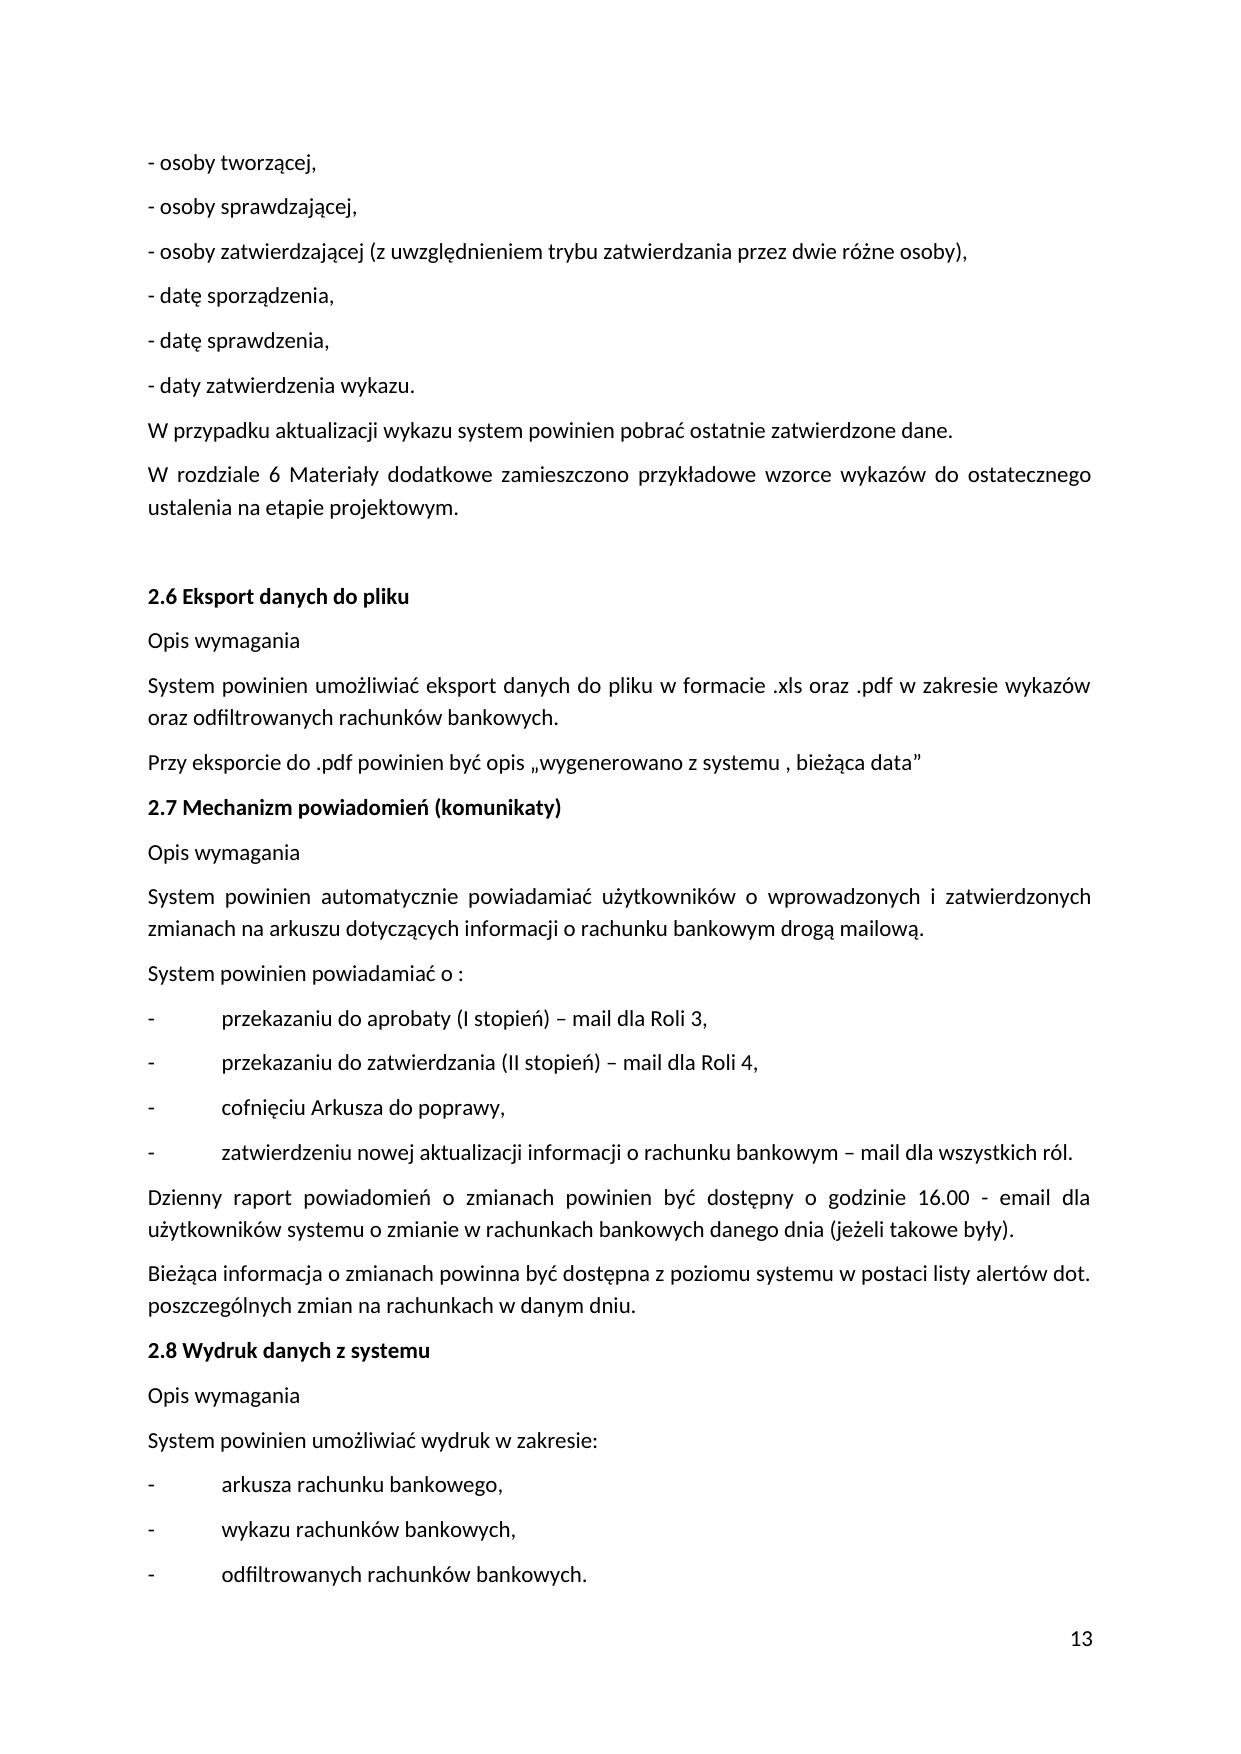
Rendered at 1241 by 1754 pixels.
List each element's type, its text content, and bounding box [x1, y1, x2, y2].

text W przypadku aktualizacji wykazu system powinien pobrać ostatnie zatwierdzone dane. [148, 416, 1093, 444]
text Opis wymagania [148, 627, 1093, 655]
text System powinien umożliwiać eksport danych do pliku w formacie .xls oraz .pdf w zakresie wykazów oraz odfiltrowanych rachunków bankowych. [148, 671, 1093, 732]
text - odfiltrowanych rachunków bankowych. [148, 1560, 1093, 1588]
text 2.6 Eksport danych do pliku [148, 582, 1093, 610]
text Opis wymagania [148, 1381, 1093, 1409]
text - cofnięciu Arkusza do poprawy, [148, 1093, 1093, 1121]
text - wykazu rachunków bankowych, [148, 1515, 1093, 1543]
text - osoby zatwierdzającej (z uwzględnieniem trybu zatwierdzania przez dwie różne osoby), [148, 237, 1093, 265]
text - datę sporządzenia, [148, 282, 1093, 310]
text Dzienny raport powiadomień o zmianach powinien być dostępny o godzinie 16.00 - email dla użytkowników systemu o zmianie w rachunkach bankowych danego dnia (jeżeli takowe były). [148, 1183, 1093, 1243]
text W rozdziale 6 Materiały dodatkowe zamieszczono przykładowe wzorce wykazów do ostatecznego ustalenia na etapie projektowym. [148, 460, 1093, 521]
text - datę sprawdzenia, [148, 326, 1093, 354]
text Przy eksporcie do .pdf powinien być opis „wygenerowano z systemu , bieżąca data” [148, 748, 1093, 776]
text System powinien automatycznie powiadamiać użytkowników o wprowadzonych i zatwierdzonych zmianach na arkuszu dotyczących informacji o rachunku bankowym drogą mailową. [148, 882, 1093, 942]
text Bieżąca informacja o zmianach powinna być dostępna z poziomu systemu w postaci listy alertów dot. poszczególnych zmian na rachunkach w danym dniu. [148, 1259, 1093, 1320]
text - przekazaniu do zatwierdzania (II stopień) – mail dla Roli 4, [148, 1048, 1093, 1077]
text 2.7 Mechanizm powiadomień (komunikaty) [148, 793, 1093, 821]
text - arkusza rachunku bankowego, [148, 1470, 1093, 1498]
text System powinien umożliwiać wydruk w zakresie: [148, 1426, 1093, 1454]
text - zatwierdzeniu nowej aktualizacji informacji o rachunku bankowym – mail dla wszystkich ról. [148, 1138, 1093, 1166]
text - osoby sprawdzającej, [148, 192, 1093, 220]
text - osoby tworzącej, [148, 148, 1093, 176]
text Opis wymagania [148, 838, 1093, 866]
text 2.8 Wydruk danych z systemu [148, 1336, 1093, 1364]
text - przekazaniu do aprobaty (I stopień) – mail dla Roli 3, [148, 1004, 1093, 1032]
text - daty zatwierdzenia wykazu. [148, 371, 1093, 399]
text System powinien powiadamiać o : [148, 959, 1093, 987]
